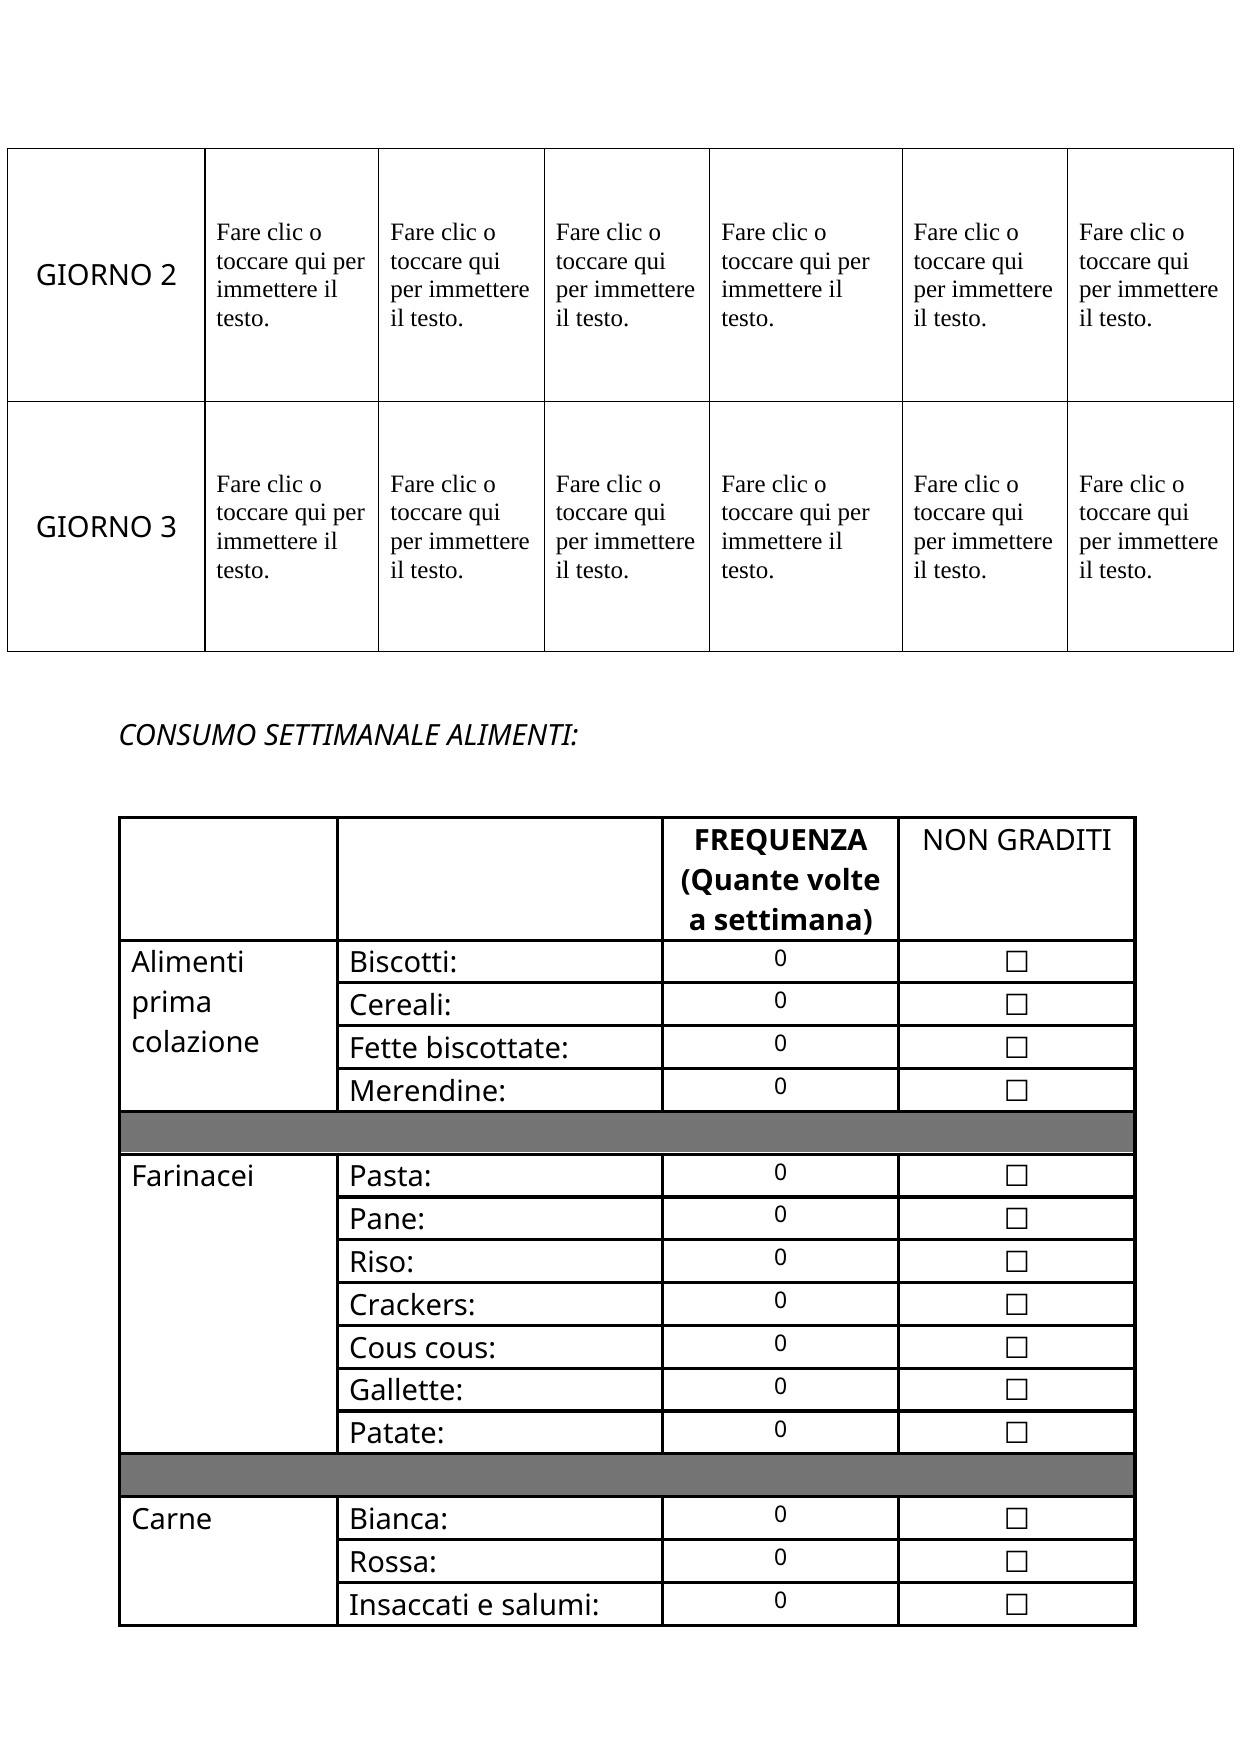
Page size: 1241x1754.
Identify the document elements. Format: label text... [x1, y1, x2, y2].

table_cell Pane: [339, 1199, 661, 1238]
table_cell Fette biscottate: [339, 1027, 661, 1067]
table_cell Rossa: [339, 1541, 661, 1581]
table_cell GIORNO 2 [8, 149, 204, 401]
table_header NON GRADITI [900, 819, 1133, 938]
table_cell Biscotti: [339, 942, 661, 981]
table_cell Crackers: [339, 1284, 661, 1324]
table_cell GIORNO 3 [8, 402, 204, 651]
table_cell Riso: [339, 1241, 661, 1281]
table_cell Merendine: [339, 1070, 661, 1110]
table_cell Cereali: [339, 984, 661, 1024]
table_cell Farinacei [121, 1156, 336, 1452]
table_header FREQUENZA (Quante volte a settimana) [664, 819, 897, 938]
table_cell [121, 1455, 1133, 1495]
table_header [121, 819, 336, 938]
table_cell Pasta: [339, 1156, 661, 1195]
table_cell Alimenti prima colazione [121, 942, 336, 1110]
table_cell Cous cous: [339, 1327, 661, 1367]
text CONSUMO SETTIMANALE ALIMENTI: [118, 714, 1122, 754]
table_cell Insaccati e salumi: [339, 1584, 661, 1623]
table_cell Patate: [339, 1413, 661, 1452]
table_cell [121, 1113, 1133, 1152]
table_header [339, 819, 661, 938]
table_cell Carne [121, 1498, 336, 1623]
table_cell Bianca: [339, 1498, 661, 1538]
table_cell Gallette: [339, 1370, 661, 1409]
